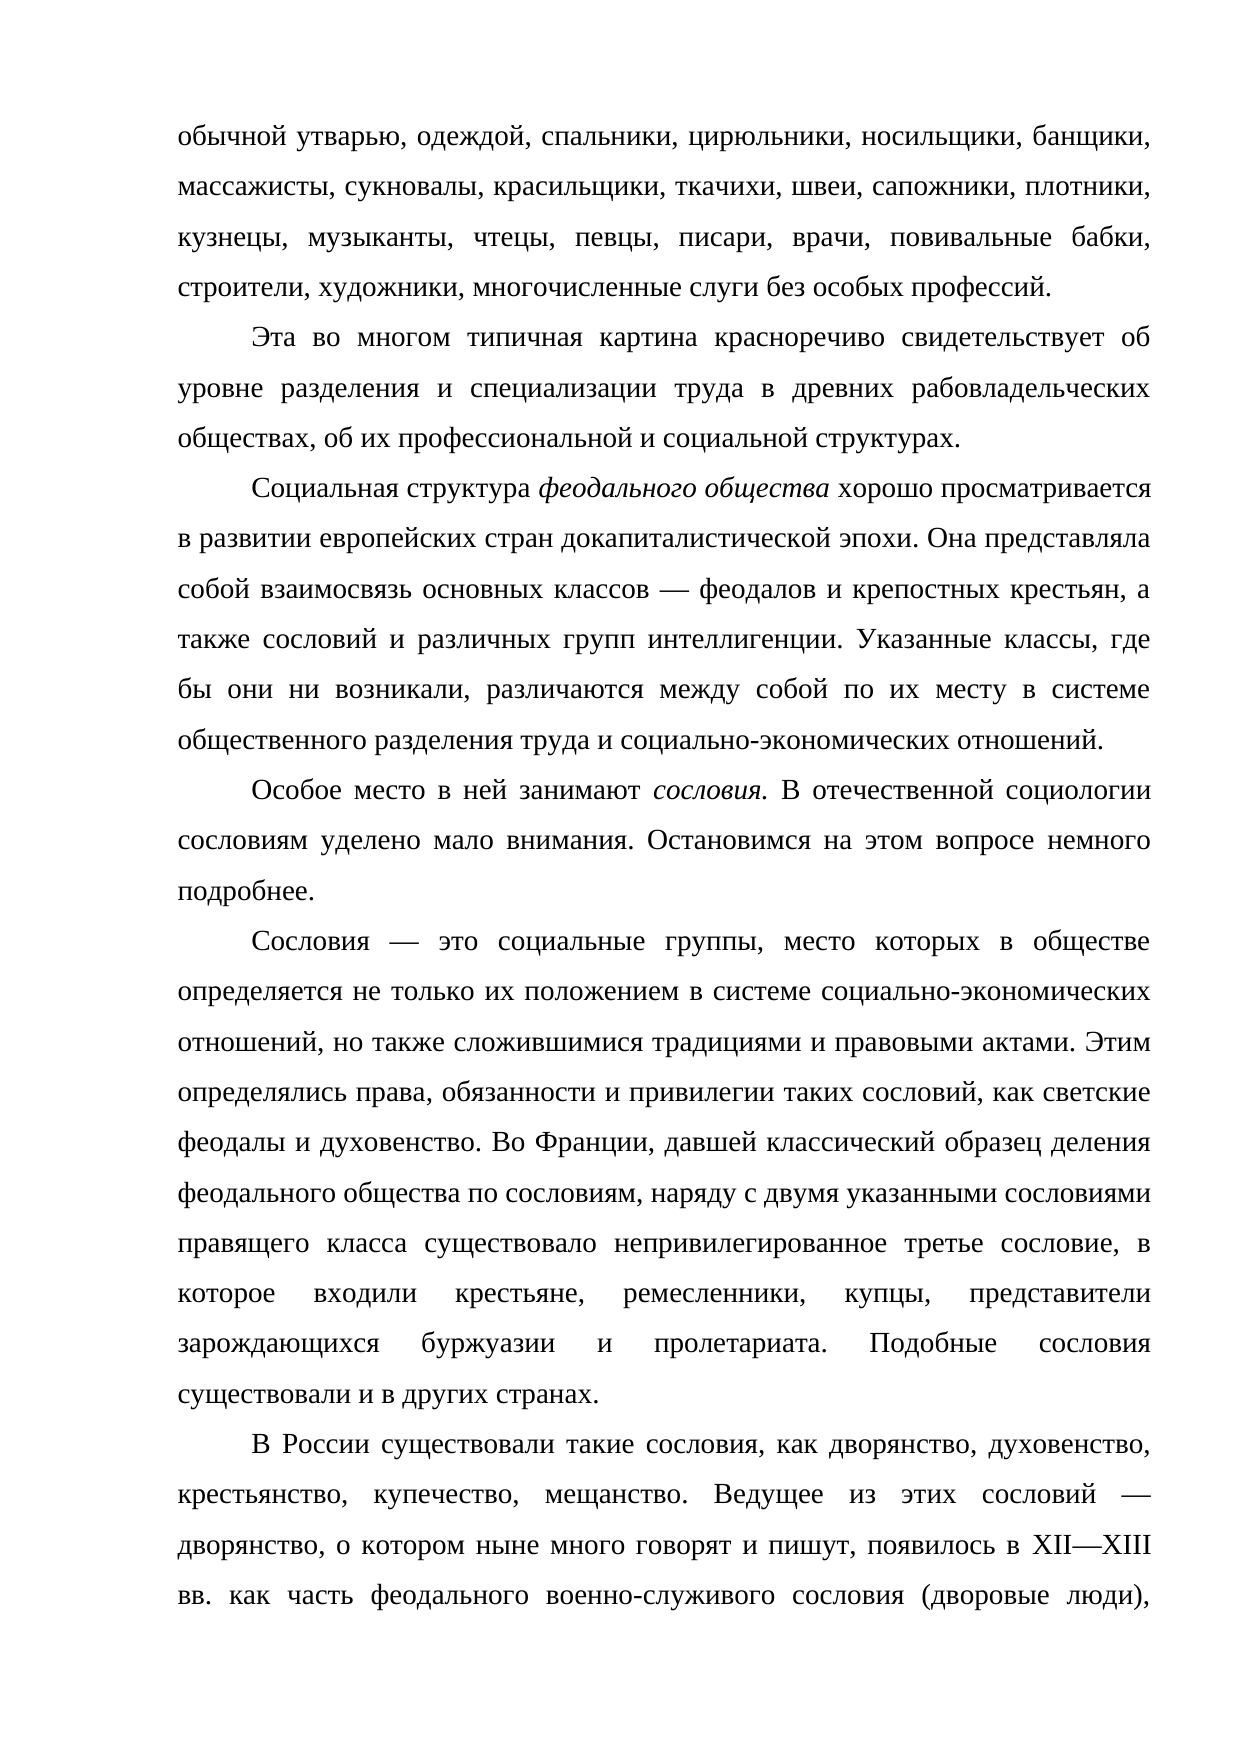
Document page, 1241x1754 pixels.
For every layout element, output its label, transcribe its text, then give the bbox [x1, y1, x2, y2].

text Эта во многом типичная картина красноречиво свидетельствует об уровне разделения и специализации труда в древних рабовладельческих обществах, об их профессиональной и социальной структурах. [177, 319, 1152, 453]
text Сословия — это социальные группы, место которых в обществе определяется не только их положением в системе социально-экономических отношений, но также сложившимися традициями и правовыми актами. Этим определялись права, обязанности и привилегии таких сословий, как светские феодалы и духовенство. Во Франции, давшей классический образец деления феодального общества по сословиям, наряду с двумя указанными сословиями правящего класса существовало непривилегированное третье сословие, в которое входили крестьяне, ремесленники, купцы, представители зарождающихся буржуазии и пролетариата. Подобные сословия существовали и в других странах. [177, 923, 1152, 1409]
text Особое место в ней занимают сословия. В отечественной социологии сословиям уделено мало внимания. Остановимся на этом вопросе немного подробнее. [177, 772, 1152, 906]
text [177, 118, 1152, 303]
text Социальная структура феодального общества хорошо просматривается в развитии европейских стран докапиталистической эпохи. Она представляла собой взаимосвязь основных классов — феодалов и крепостных крестьян, а также сословий и различных групп интеллигенции. Указанные классы, где бы они ни возникали, различаются между собой по их месту в системе общественного разделения труда и социально-экономических отношений. [177, 470, 1152, 755]
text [177, 1426, 1152, 1611]
